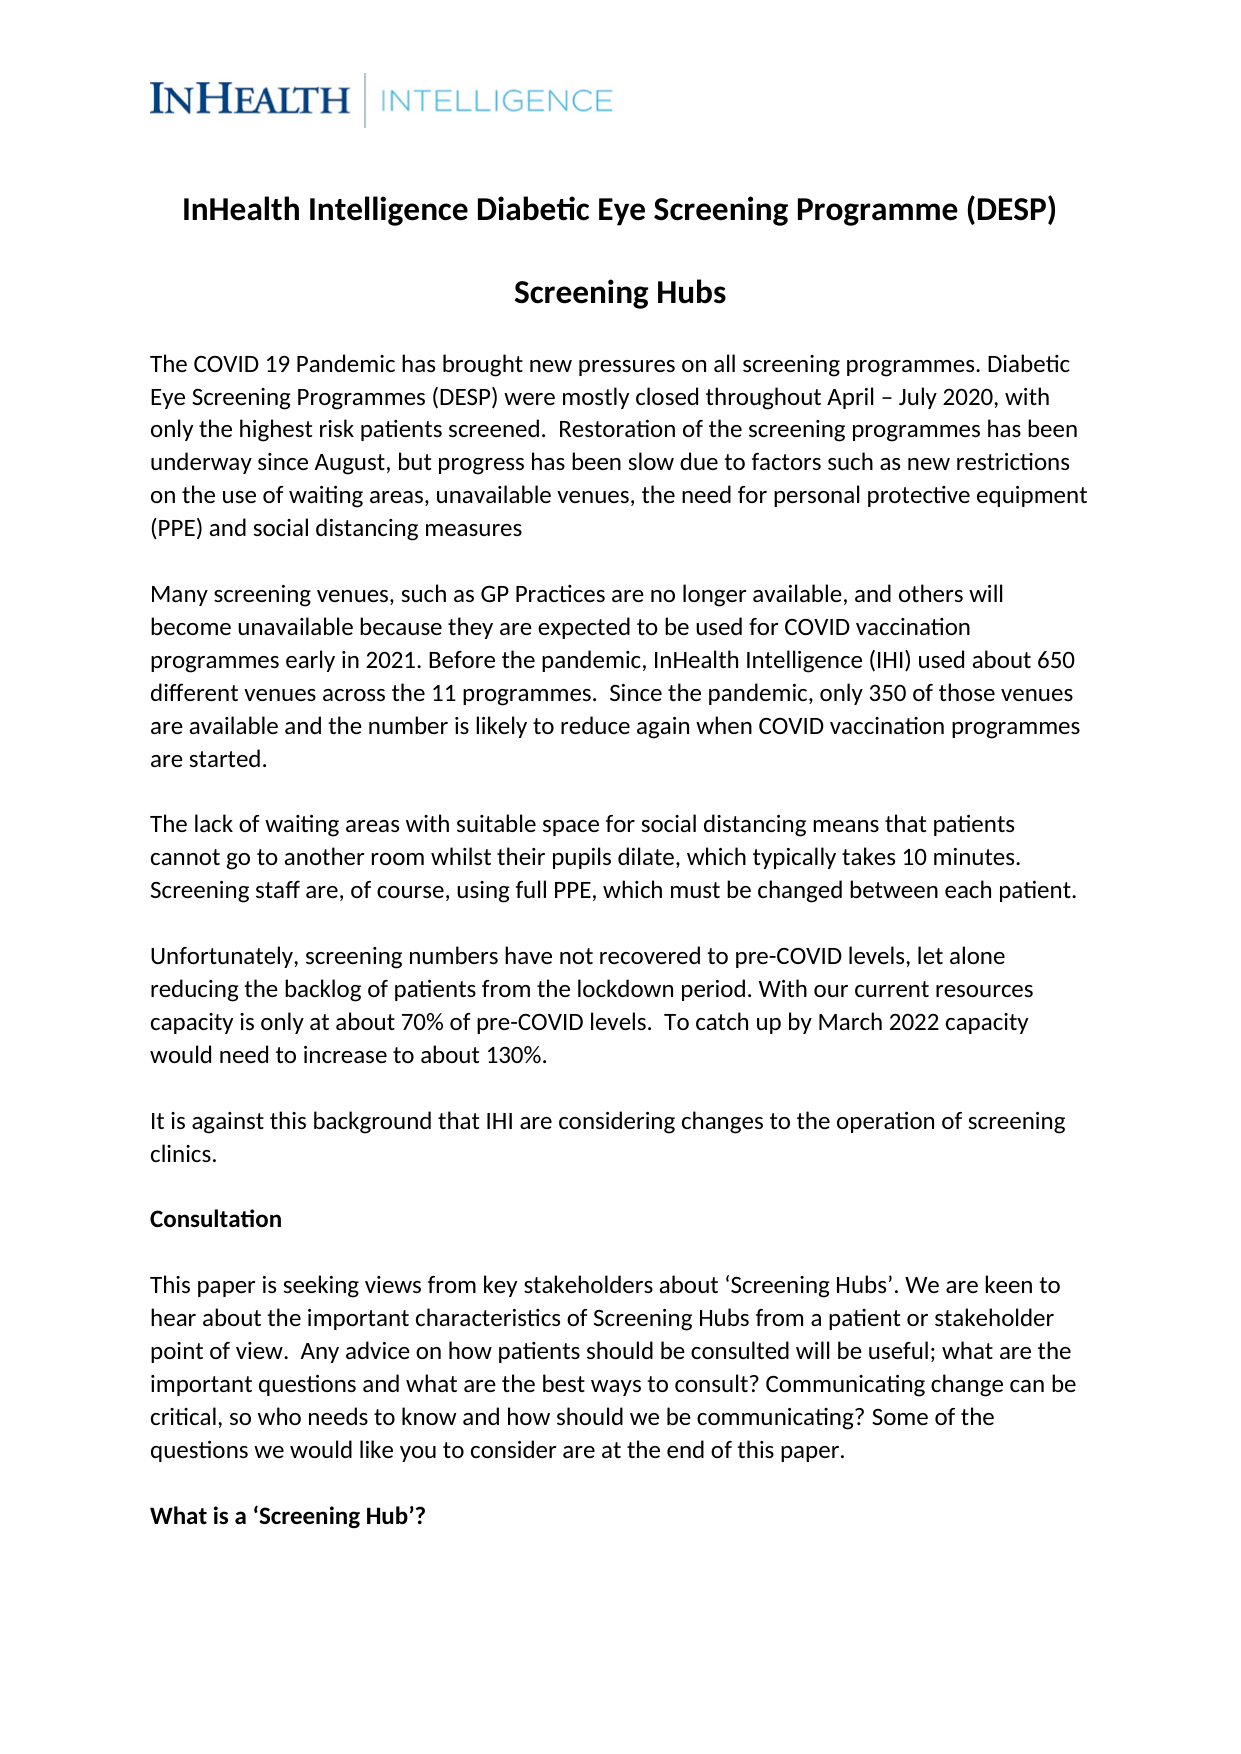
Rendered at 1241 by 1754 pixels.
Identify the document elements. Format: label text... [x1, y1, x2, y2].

text Many screening venues, such as GP Practices are no longer available, and others will become unavailable because they are expected to be used for COVID vaccination programmes early in 2021. Before the pandemic, InHealth Intelligence (IHI) used about 650 different venues across the 11 programmes. Since the pandemic, only 350 of those venues are available and the number is likely to reduce again when COVID vaccination programmes are started. [150, 578, 1090, 773]
text Consultation [150, 1203, 1090, 1234]
text InHealth Intelligence Diabetic Eye Screening Programme (DESP) [150, 188, 1090, 229]
text Unfortunately, screening numbers have not recovered to pre-COVID levels, let alone reducing the backlog of patients from the lockdown period. With our current resources capacity is only at about 70% of pre-COVID levels. To catch up by March 2022 capacity would need to increase to about 130%. [150, 940, 1090, 1069]
picture [150, 73, 618, 128]
text This paper is seeking views from key stakeholders about ‘Screening Hubs’. We are keen to hear about the important characteristics of Screening Hubs from a patient or stakeholder point of view. Any advice on how patients should be consulted will be useful; what are the important questions and what are the best ways to consult? Communicating change can be critical, so who needs to know and how should we be communicating? Some of the questions we would like you to consider are at the end of this paper. [150, 1269, 1090, 1464]
text The lack of waiting areas with suitable space for social distancing means that patients cannot go to another room whilst their pupils dilate, which typically takes 10 minutes. Screening staff are, of course, using full PPE, which must be changed between each patient. [150, 808, 1090, 905]
text Screening Hubs [150, 271, 1090, 312]
text What is a ‘Screening Hub’? [150, 1500, 1090, 1530]
text It is against this background that IHI are considering changes to the operation of screening clinics. [150, 1105, 1090, 1168]
text The COVID 19 Pandemic has brought new pressures on all screening programmes. Diabetic Eye Screening Programmes (DESP) were mostly closed throughout April – July 2020, with only the highest risk patients screened. Restoration of the screening programmes has been underway since August, but progress has been slow due to factors such as new restrictions on the use of waiting areas, unavailable venues, the need for personal protective equipment (PPE) and social distancing measures [150, 348, 1090, 543]
